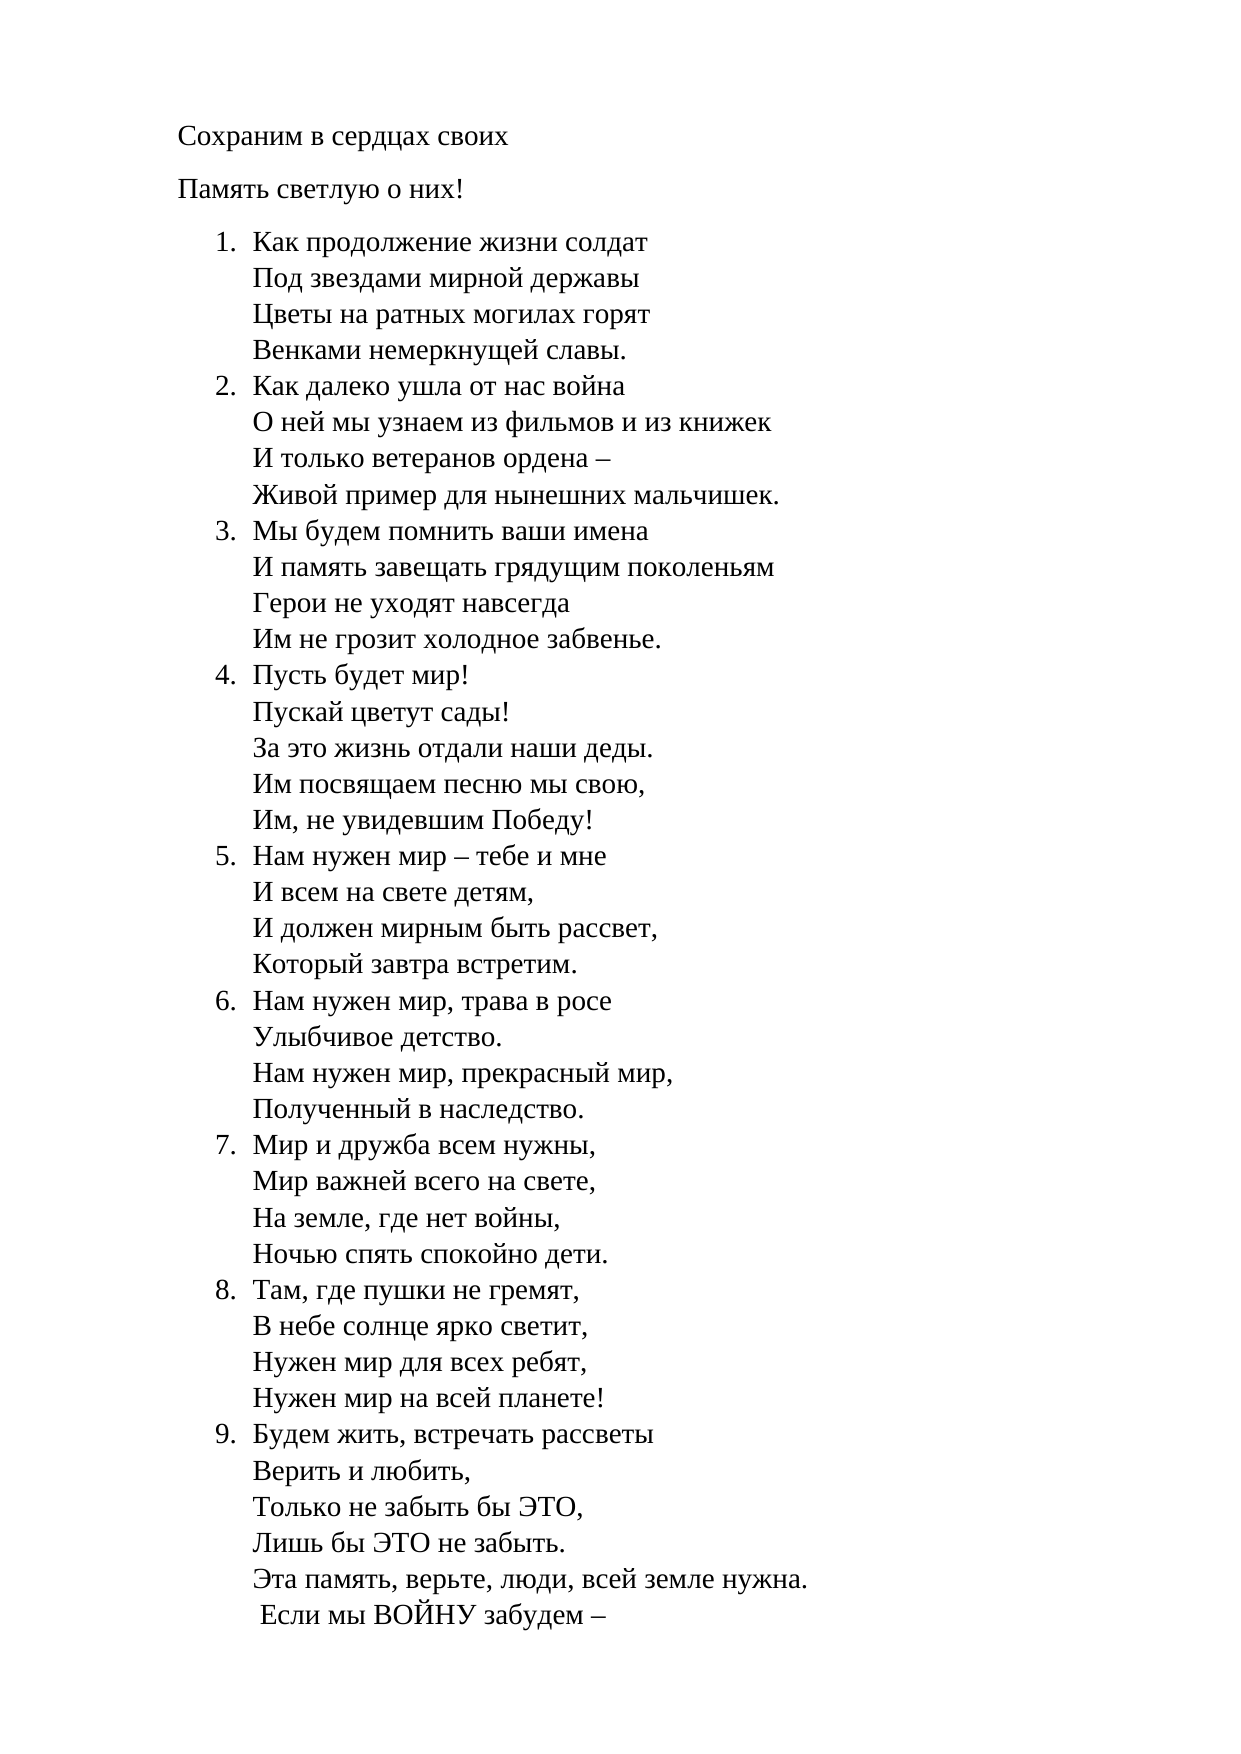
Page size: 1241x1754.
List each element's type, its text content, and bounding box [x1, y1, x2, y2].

list Пусть будет мир! [215, 657, 1152, 691]
list Мы будем помнить ваши имена [215, 513, 1152, 546]
list Им, не увидевшим Победу! [252, 802, 1152, 836]
list Как продолжение жизни солдат [215, 224, 1152, 257]
list И всем на свете детям, [252, 874, 1152, 908]
list Только не забыть бы ЭТО, [252, 1489, 1152, 1522]
list Нам нужен мир, прекрасный мир, [252, 1055, 1152, 1089]
list На земле, где нет войны, [252, 1200, 1152, 1233]
list Эта память, верьте, люди, всей земле нужна. [252, 1561, 1152, 1595]
list Живой пример для нынешних мальчишек. [252, 477, 1152, 510]
list И только ветеранов ордена – [252, 441, 1152, 474]
list И должен мирным быть рассвет, [252, 911, 1152, 944]
list Мир и дружба всем нужны, [215, 1127, 1152, 1161]
text Сохраним в сердцах своих [177, 118, 1152, 152]
list Как далеко ушла от нас война [215, 368, 1152, 402]
list Нужен мир на всей планете! [252, 1380, 1152, 1414]
list Там, где пушки не гремят, [215, 1272, 1152, 1306]
list Верить и любить, [252, 1453, 1152, 1486]
list Цветы на ратных могилах горят [252, 296, 1152, 329]
list Венками немеркнущей славы. [252, 332, 1152, 366]
list Ночью спять спокойно дети. [252, 1236, 1152, 1269]
list Герои не уходят навсегда [252, 585, 1152, 619]
list Если мы ВОЙНУ забудем – [252, 1597, 1152, 1631]
list Им не грозит холодное забвенье. [252, 621, 1152, 655]
list Пускай цветут сады! [252, 694, 1152, 727]
list За это жизнь отдали наши деды. [252, 730, 1152, 763]
list Им посвящаем песню мы свою, [252, 766, 1152, 799]
list Под звездами мирной державы [252, 260, 1152, 293]
list Лишь бы ЭТО не забыть. [252, 1525, 1152, 1558]
list Нужен мир для всех ребят, [252, 1344, 1152, 1378]
list Улыбчивое детство. [252, 1019, 1152, 1052]
list Нам нужен мир, трава в росе [215, 983, 1152, 1016]
list Мир важней всего на свете, [252, 1163, 1152, 1197]
list И память завещать грядущим поколеньям [252, 549, 1152, 583]
list Полученный в наследство. [252, 1091, 1152, 1125]
list Нам нужен мир – тебе и мне [215, 838, 1152, 872]
list Который завтра встретим. [252, 947, 1152, 980]
list Будем жить, встречать рассветы [215, 1417, 1152, 1450]
list В небе солнце ярко светит, [252, 1308, 1152, 1342]
text Память светлую о них! [177, 171, 1152, 204]
list О ней мы узнаем из фильмов и из книжек [252, 404, 1152, 438]
